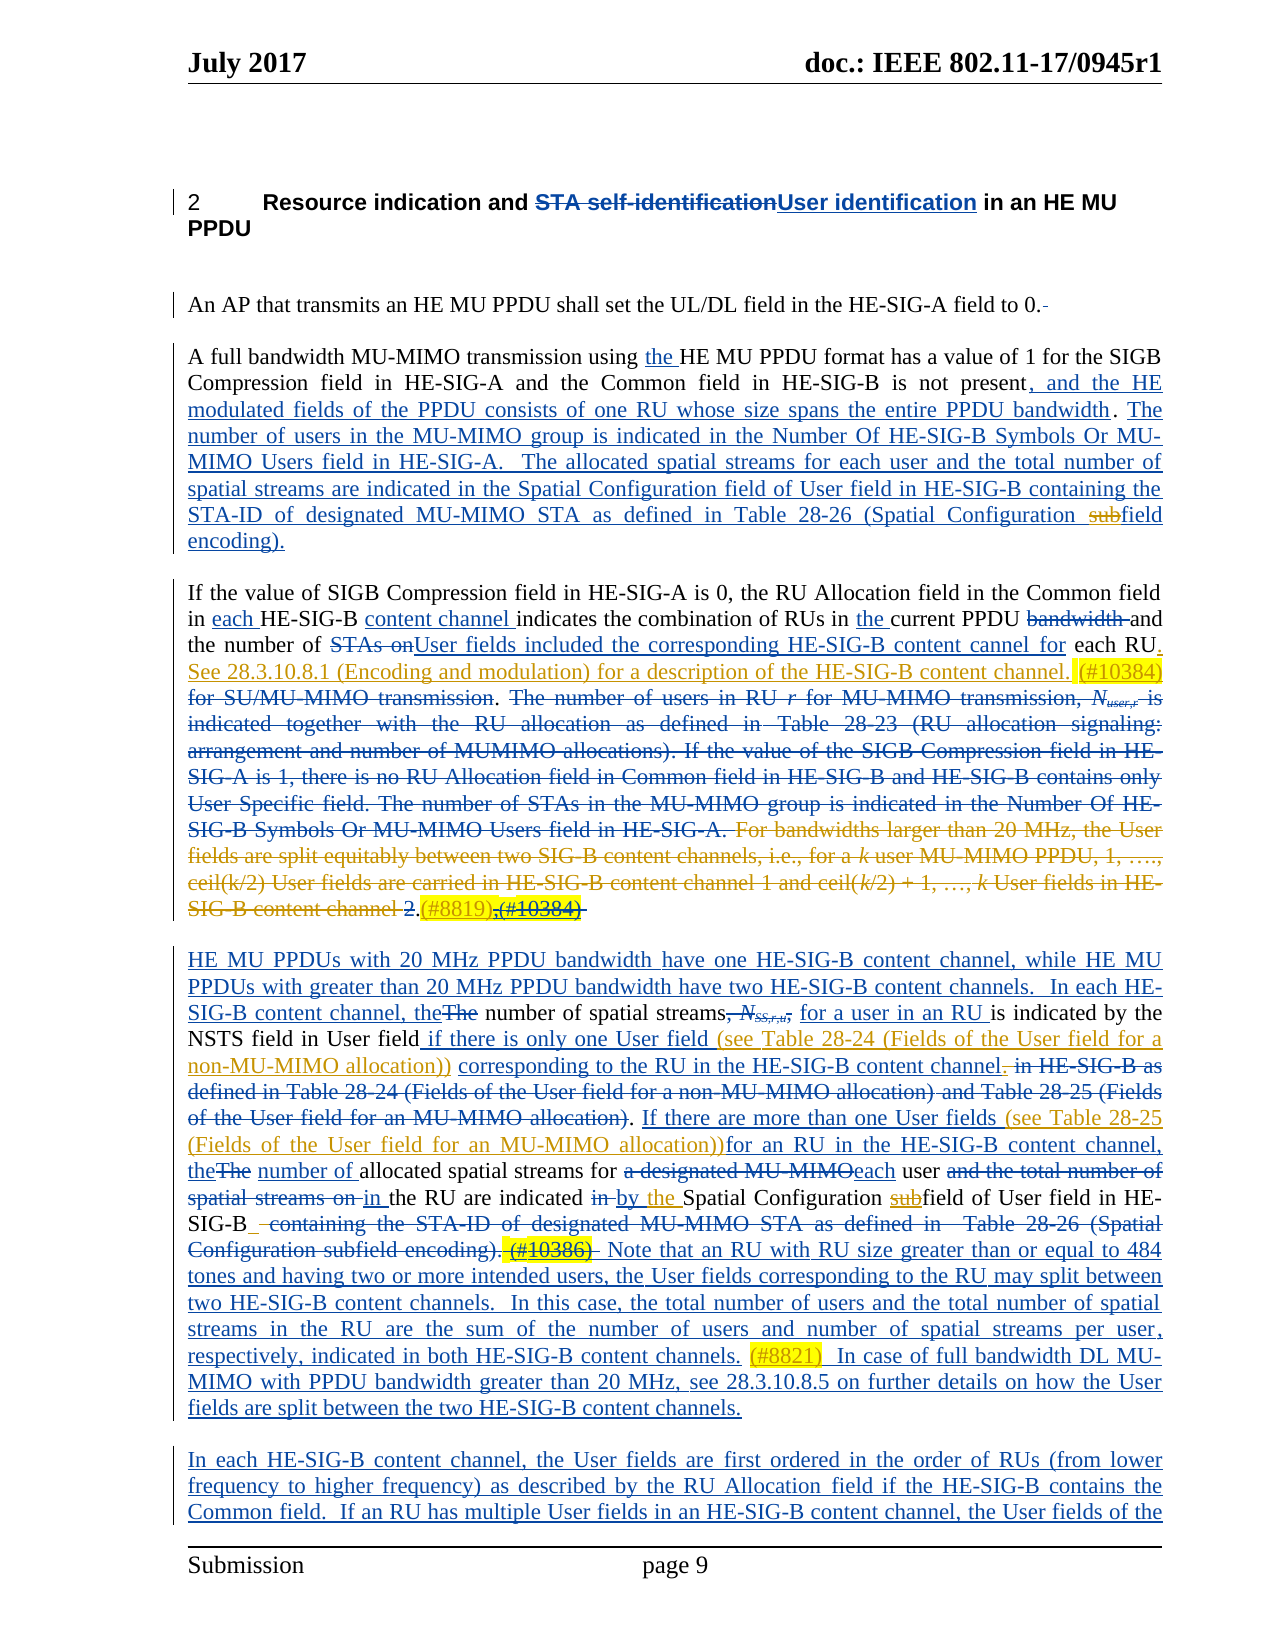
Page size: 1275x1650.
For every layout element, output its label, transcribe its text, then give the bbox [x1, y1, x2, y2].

text If the value of SIGB Compression field in HE-SIG-A is 0, the RU Allocation field in the Common field in HE-SIG-B indicates the combination of RUs in current PPDU and the number of each RU . . [187, 831, 1162, 857]
text . [187, 1496, 1162, 1521]
text number of spatial streams is indicated by the NSTS field in User field . allocated spatial streams for user the RU are indicated Spatial Configuration field of User field in HE-SIG-B [187, 1155, 1162, 1259]
text . [187, 1470, 1162, 1495]
text An AP that transmits an HE MU PPDU shall set the UL/DL field in the HE-SIG-A field to 0. [187, 292, 1162, 318]
text If the value of SIGB Compression field in HE-SIG-A is 0, the RU Allocation field in the Common field in HE-SIG-B indicates the combination of RUs in current PPDU and the number of each RU . . [187, 726, 1162, 751]
text If the value of SIGB Compression field in HE-SIG-A is 0, the RU Allocation field in the Common field in HE-SIG-B indicates the combination of RUs in current PPDU and the number of each RU . . [187, 858, 1162, 883]
text A full bandwidth MU-MIMO transmission using HE MU PPDU format has a value of 1 for the SIGB Compression field in HE-SIG-A and the Common field in HE-SIG-B is not present. [187, 343, 1162, 445]
text If the value of SIGB Compression field in HE-SIG-A is 0, the RU Allocation field in the Common field in HE-SIG-B indicates the combination of RUs in current PPDU and the number of each RU . . [187, 682, 1162, 725]
text number of spatial streams is indicated by the NSTS field in User field . allocated spatial streams for user the RU are indicated Spatial Configuration field of User field in HE-SIG-B [187, 1094, 1162, 1154]
text A full bandwidth MU-MIMO transmission using HE MU PPDU format has a value of 1 for the SIGB Compression field in HE-SIG-A and the Common field in HE-SIG-B is not present. [187, 499, 1162, 524]
text If the value of SIGB Compression field in HE-SIG-A is 0, the RU Allocation field in the Common field in HE-SIG-B indicates the combination of RUs in current PPDU and the number of each RU . . [187, 779, 1162, 804]
text If the value of SIGB Compression field in HE-SIG-A is 0, the RU Allocation field in the Common field in HE-SIG-B indicates the combination of RUs in current PPDU and the number of each RU . . [187, 884, 1162, 921]
text A full bandwidth MU-MIMO transmission using HE MU PPDU format has a value of 1 for the SIGB Compression field in HE-SIG-A and the Common field in HE-SIG-B is not present. [187, 446, 1162, 471]
text number of spatial streams is indicated by the NSTS field in User field . allocated spatial streams for user the RU are indicated Spatial Configuration field of User field in HE-SIG-B [187, 1392, 1162, 1421]
text If the value of SIGB Compression field in HE-SIG-A is 0, the RU Allocation field in the Common field in HE-SIG-B indicates the combination of RUs in current PPDU and the number of each RU . . [187, 579, 1162, 681]
text number of spatial streams is indicated by the NSTS field in User field . allocated spatial streams for user the RU are indicated Spatial Configuration field of User field in HE-SIG-B [187, 1252, 1162, 1285]
text A full bandwidth MU-MIMO transmission using HE MU PPDU format has a value of 1 for the SIGB Compression field in HE-SIG-A and the Common field in HE-SIG-B is not present. [187, 525, 1162, 554]
text A full bandwidth MU-MIMO transmission using HE MU PPDU format has a value of 1 for the SIGB Compression field in HE-SIG-A and the Common field in HE-SIG-B is not present. [187, 472, 1162, 498]
text number of spatial streams is indicated by the NSTS field in User field . allocated spatial streams for user the RU are indicated Spatial Configuration field of User field in HE-SIG-B [187, 997, 1162, 1093]
text number of spatial streams is indicated by the NSTS field in User field . allocated spatial streams for user the RU are indicated Spatial Configuration field of User field in HE-SIG-B [187, 946, 1162, 969]
text If the value of SIGB Compression field in HE-SIG-A is 0, the RU Allocation field in the Common field in HE-SIG-B indicates the combination of RUs in current PPDU and the number of each RU . . [187, 805, 1162, 830]
text . [187, 1446, 1162, 1469]
text number of spatial streams is indicated by the NSTS field in User field . allocated spatial streams for user the RU are indicated Spatial Configuration field of User field in HE-SIG-B [187, 1313, 1162, 1391]
text number of spatial streams is indicated by the NSTS field in User field . allocated spatial streams for user the RU are indicated Spatial Configuration field of User field in HE-SIG-B [187, 1286, 1162, 1312]
list Resource indication and in an HE MU PPDU [187, 189, 1162, 242]
text If the value of SIGB Compression field in HE-SIG-A is 0, the RU Allocation field in the Common field in HE-SIG-B indicates the combination of RUs in current PPDU and the number of each RU . . [187, 752, 1162, 778]
text number of spatial streams is indicated by the NSTS field in User field . allocated spatial streams for user the RU are indicated Spatial Configuration field of User field in HE-SIG-B [187, 970, 1162, 996]
